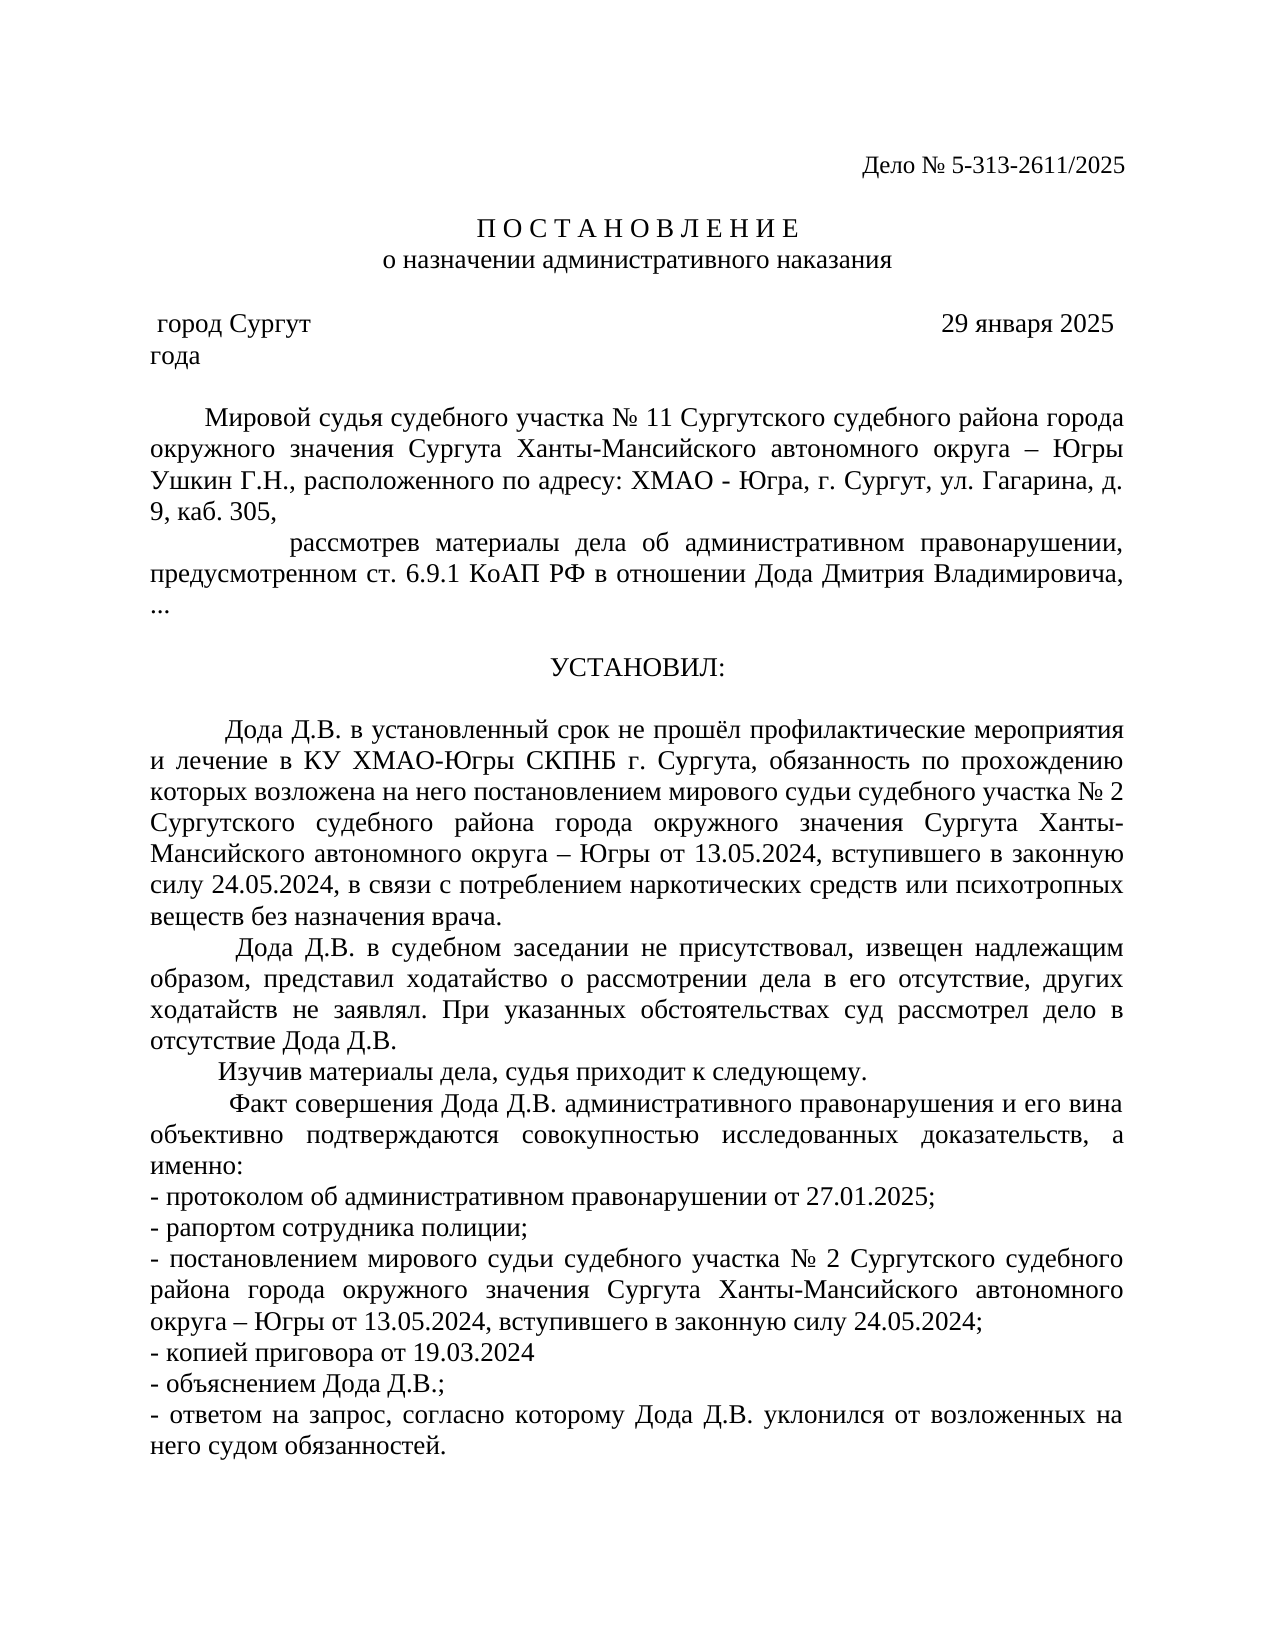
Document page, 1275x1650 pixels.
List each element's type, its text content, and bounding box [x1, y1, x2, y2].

text Изучив материалы дела, судья приходит к следующему. [150, 1056, 1125, 1087]
text Факт совершения Дода Д.В. административного правонарушения и его вина объективно подтверждаются совокупностью исследованных доказательств, а именно: [150, 1087, 1125, 1180]
text Дода Д.В. в установленный срок не прошёл профилактические мероприятия и лечение в КУ ХМАО-Югры СКПНБ г. Сургута, обязанность по прохождению которых возложена на него постановлением мирового судьи судебного участка № 2 Сургутского судебного района города окружного значения Сургута Ханты-Мансийского автономного округа – Югры от 13.05.2024, вступившего в законную силу 24.05.2024, в связи с потреблением наркотических средств или психотропных веществ без назначения врача. [150, 713, 1125, 931]
text - ответом на запрос, согласно которому Дода Д.В. уклонился от возложенных на него судом обязанностей. [150, 1398, 1125, 1460]
text Дело № 5-313-2611/2025 [150, 150, 1125, 179]
text - протоколом об административном правонарушении от 27.01.2025; [150, 1180, 1125, 1211]
text УСТАНОВИЛ: [150, 651, 1125, 682]
text рассмотрев материалы дела об административном правонарушении, предусмотренном ст. 6.9.1 КоАП РФ в отношении Дода Дмитрия Владимировича, ... [150, 526, 1125, 619]
text Дода Д.В. в судебном заседании не присутствовал, извещен надлежащим образом, представил ходатайство о рассмотрении дела в его отсутствие, других ходатайств не заявлял. При указанных обстоятельствах суд рассмотрел дело в отсутствие Дода Д.В. [150, 931, 1125, 1056]
text П О С Т А Н О В Л Е Н И Е [150, 212, 1125, 243]
text Мировой судья судебного участка № 11 Сургутского судебного района города окружного значения Сургута Ханты-Мансийского автономного округа – Югры Ушкин Г.Н., расположенного по адресу: ХМАО - Югра, г. Сургут, ул. Гагарина, д. 9, каб. 305, [150, 401, 1125, 526]
text город Сургут 29 января 2025 года [150, 306, 1125, 370]
text - объяснением Дода Д.В.; [150, 1367, 1125, 1398]
text - постановлением мирового судьи судебного участка № 2 Сургутского судебного района города окружного значения Сургута Ханты-Мансийского автономного округа – Югры от 13.05.2024, вступившего в законную силу 24.05.2024; [150, 1242, 1125, 1336]
text - рапортом сотрудника полиции; [150, 1211, 1125, 1242]
text о назначении административного наказания [150, 243, 1125, 274]
text - копией приговора от 19.03.2024 [150, 1336, 1125, 1367]
